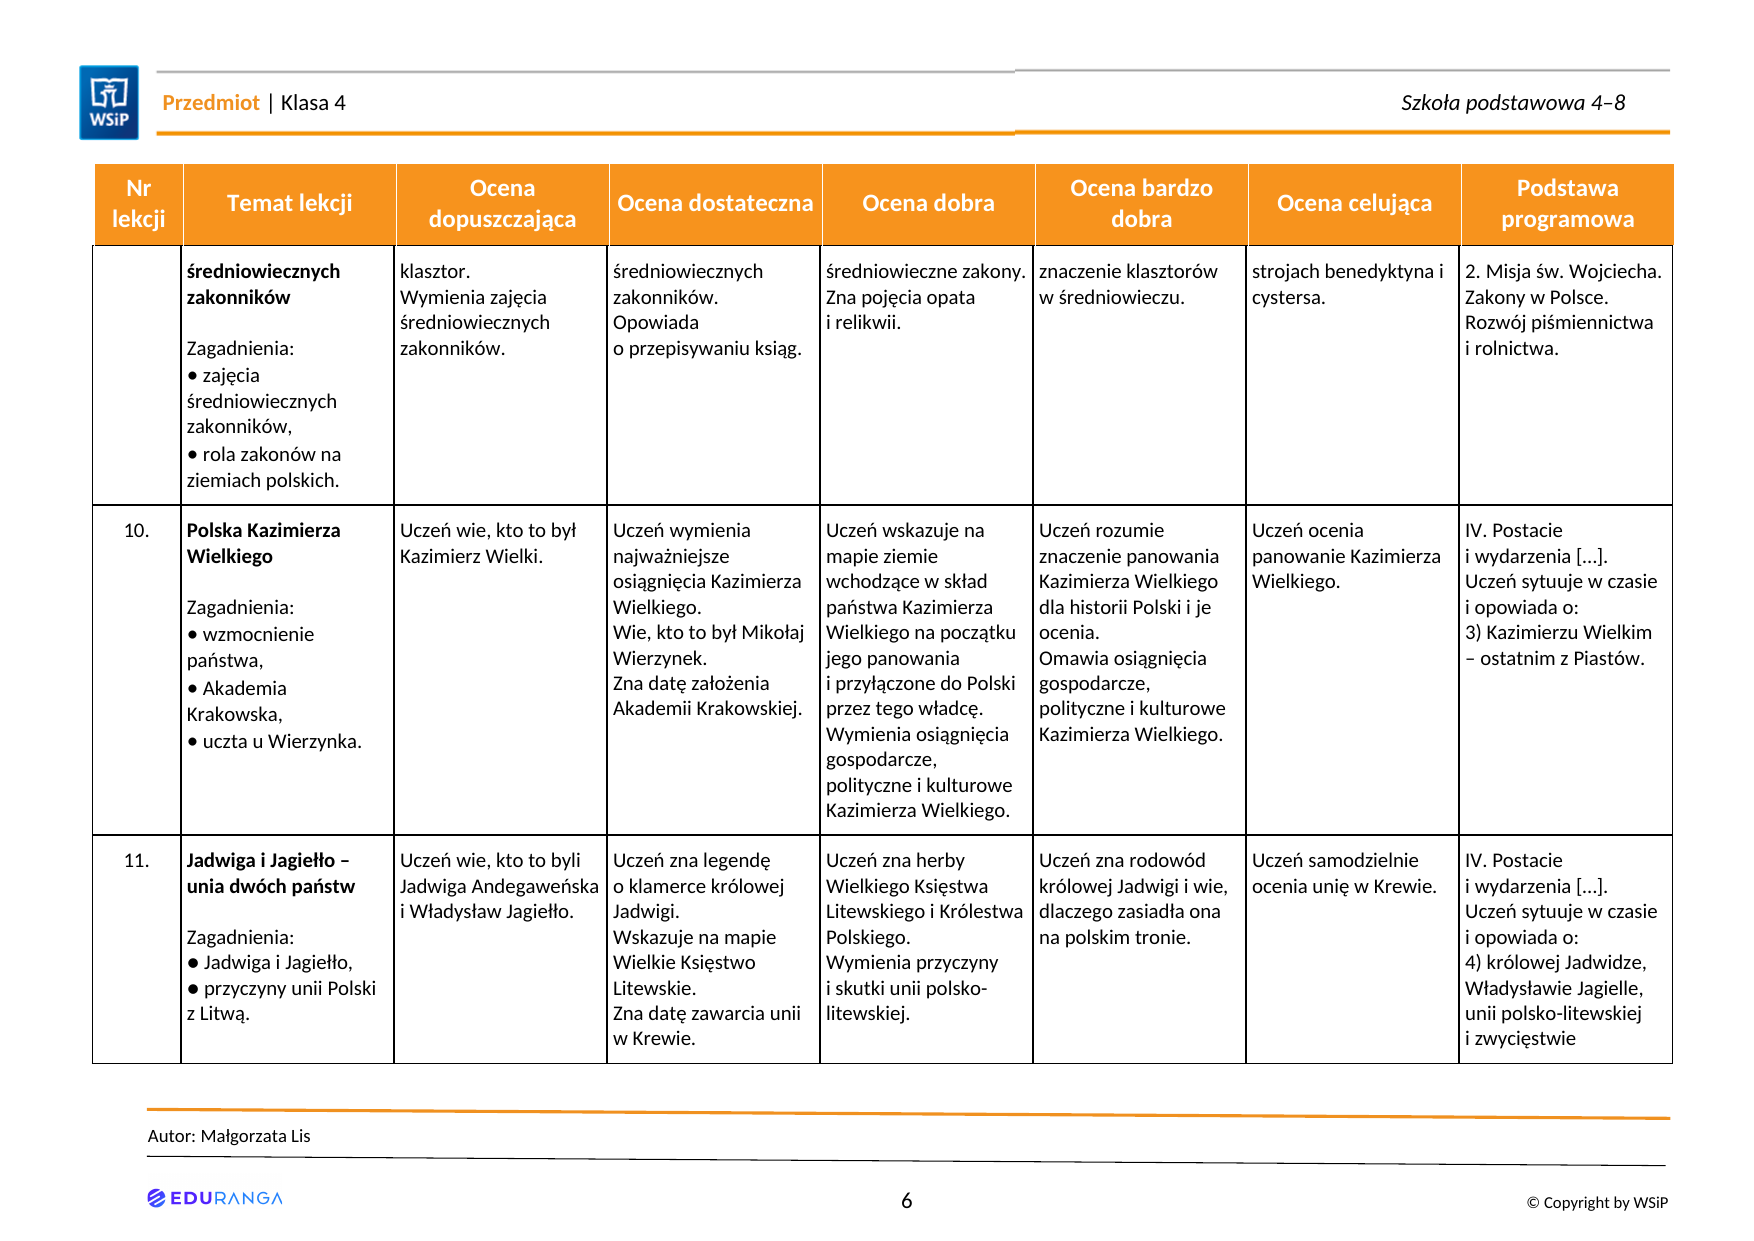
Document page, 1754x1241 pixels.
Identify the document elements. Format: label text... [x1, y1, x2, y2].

table_cell 11. [93, 836, 180, 1063]
table_cell IV. Postacie i wydarzenia […]. Uczeń sytuuje w czasie i opowiada o: 3) Kazimierzu Wielkim – ostatnim z Piastów. [1460, 506, 1672, 834]
table_cell Uczeń zna legendę o klamerce królowej Jadwigi. Wskazuje na mapie Wielkie Księstwo Litewskie. Zna datę zawarcia unii w Krewie. [608, 836, 819, 1063]
table_cell Uczeń wymienia najważniejsze osiągnięcia Kazimierza Wielkiego. Wie, kto to był Mikołaj Wierzynek. Zna datę założenia Akademii Krakowskiej. [608, 506, 819, 834]
table_cell Uczeń omawia zajęcia średniowiecznych zakonników. Opowiada o przepisywaniu ksiąg. [608, 246, 819, 504]
table_cell Uczeń wskazuje na mapie ziemie wchodzące w skład państwa Kazimierza Wielkiego na początku jego panowania i przyłączone do Polski przez tego władcę. Wymienia osiągnięcia gospodarcze, polityczne i kulturowe Kazimierza Wielkiego. [821, 506, 1032, 834]
table_cell Treści dodatkowe […]. 2. Misja św. Wojciecha. Zakony w Polsce. Rozwój piśmiennictwa i rolnictwa. [1460, 246, 1672, 504]
table_cell Jadwiga i Jagiełło – unia dwóch państw Zagadnienia: ● Jadwiga i Jagiełło, ● przyczyny unii Polski z Litwą. [182, 836, 393, 1063]
table_cell Polska Kazimierza Wielkiego Zagadnienia: • wzmocnienie państwa, • Akademia Krakowska, • uczta u Wierzynka. [182, 506, 393, 834]
table_cell Uczeń samodzielnie ocenia unię w Krewie. [1247, 836, 1458, 1063]
table_cell Uczeń wymienia dwa średniowieczne zakony. Zna pojęcia opata i relikwii. [821, 246, 1032, 504]
table_cell Uczeń wie, kto to był Kazimierz Wielki. [395, 506, 606, 834]
table_cell Uczeń wie, kto to byli Jadwiga Andegaweńska i Władysław Jagiełło. [395, 836, 606, 1063]
table_header Ocena dobra [823, 164, 1035, 245]
table_cell Uczeń rozumie znaczenie klasztorów w średniowieczu. [1034, 246, 1245, 504]
picture [147, 1173, 283, 1209]
table_header Podstawa programowa [1462, 164, 1674, 245]
table_cell Uczeń wie, co to jest klasztor. Wymienia zajęcia średniowiecznych zakonników. [395, 246, 606, 504]
table_cell Uczeń zna herby Wielkiego Księstwa Litewskiego i Królestwa Polskiego. Wymienia przyczyny i skutki unii polsko-litewskiej. [821, 836, 1032, 1063]
table_header Ocena dostateczna [610, 164, 822, 245]
table_header Nr lekcji [95, 164, 183, 245]
table_cell Uczeń ocenia panowanie Kazimierza Wielkiego. [1247, 506, 1458, 834]
table_header Ocena bardzo dobra [1036, 164, 1248, 245]
table_cell Wśród średniowiecznych zakonników Zagadnienia: • zajęcia średniowiecznych zakonników, • rola zakonów na ziemiach polskich. [182, 246, 393, 504]
table_cell Uczeń zna rodowód królowej Jadwigi i wie, dlaczego zasiadła ona na polskim tronie. [1034, 836, 1245, 1063]
picture [0, 6, 1671, 164]
table_header Ocena dopuszczająca [397, 164, 609, 245]
table_cell Uczeń rozpoznaje po strojach benedyktyna i cystersa. [1247, 246, 1458, 504]
table_header Temat lekcji [184, 164, 396, 245]
table_header Ocena celująca [1249, 164, 1461, 245]
table_cell 10. [93, 506, 180, 834]
table_cell Uczeń rozumie znaczenie panowania Kazimierza Wielkiego dla historii Polski i je ocenia. Omawia osiągnięcia gospodarcze, polityczne i kulturowe Kazimierza Wielkiego. [1034, 506, 1245, 834]
table_cell * [93, 246, 180, 504]
